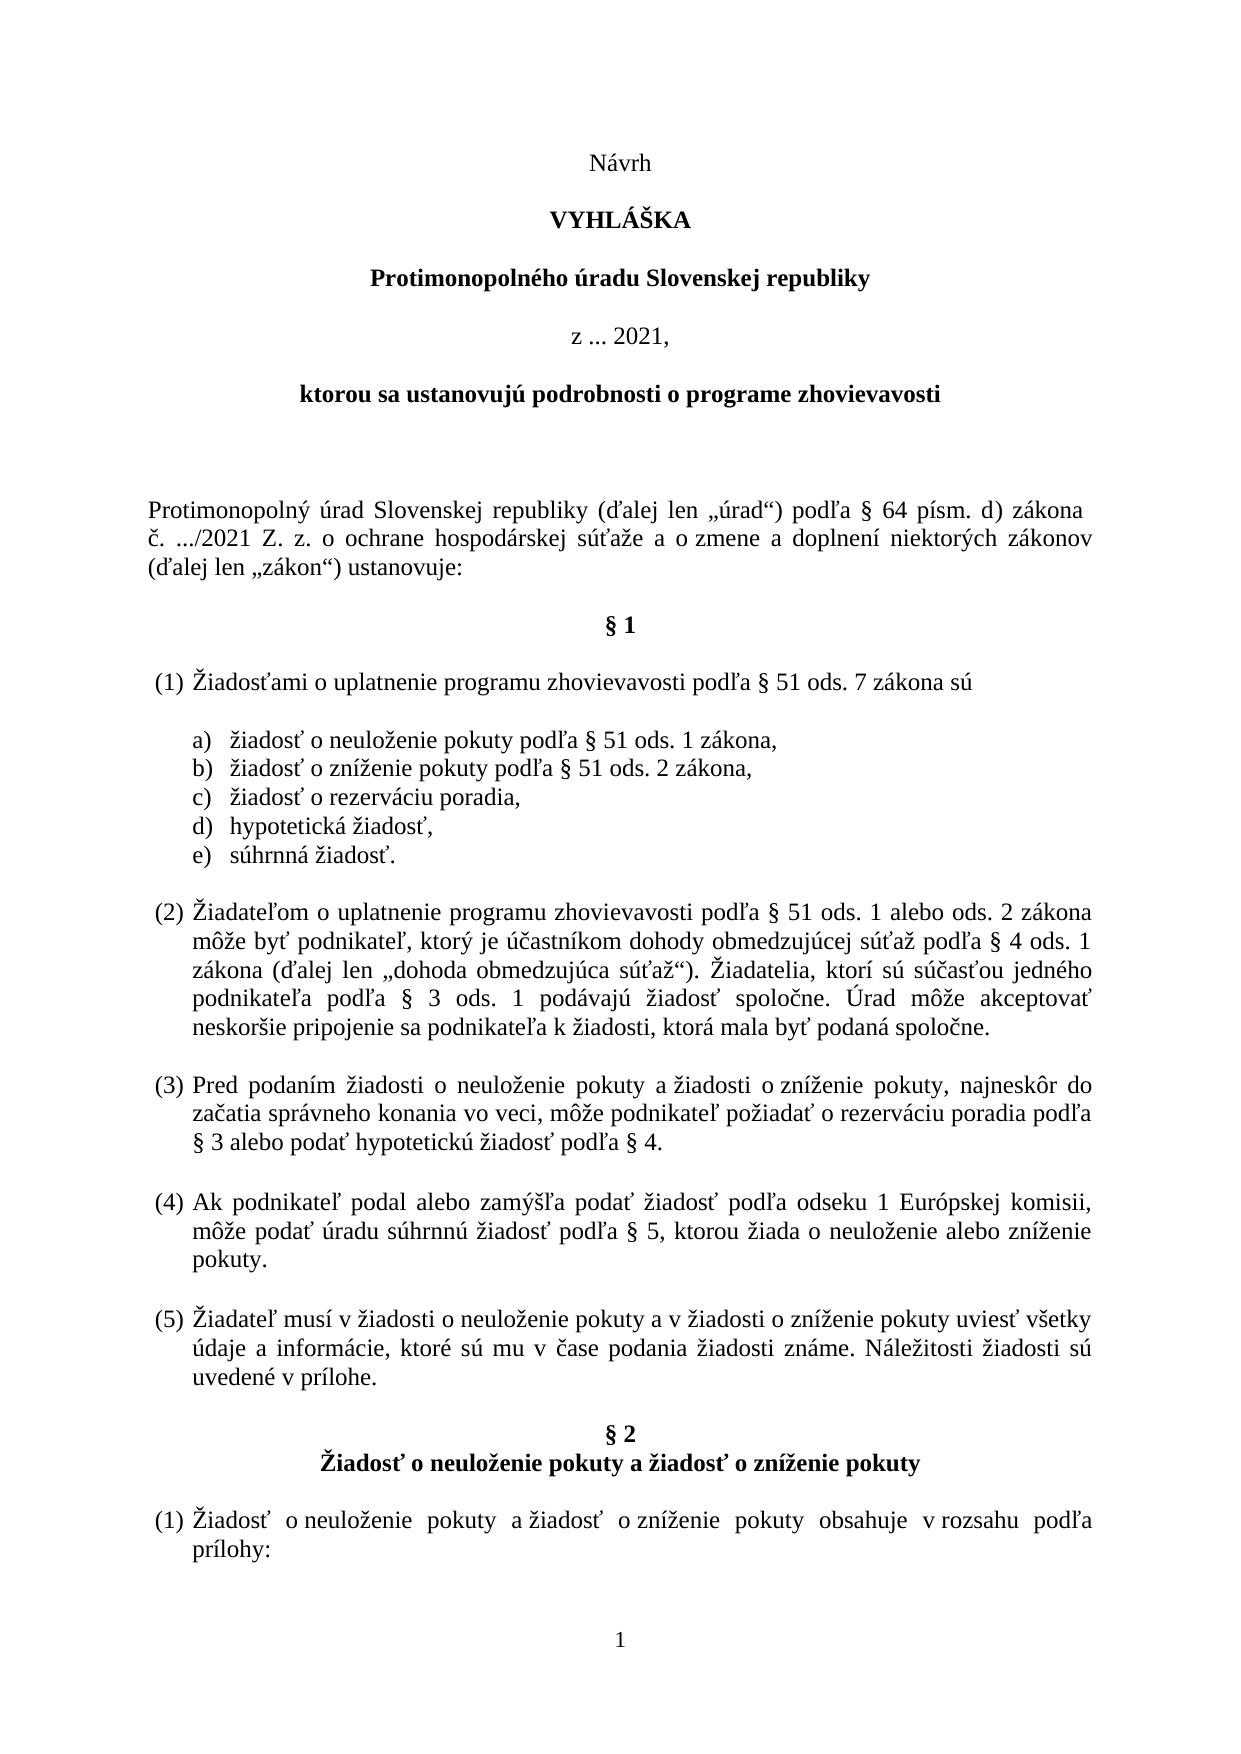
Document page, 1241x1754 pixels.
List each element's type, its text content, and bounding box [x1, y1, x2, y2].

list Pred podaním žiadosti o neuloženie pokuty a žiadosti o zníženie pokuty, najneskôr do začatia správneho konania vo veci, môže podnikateľ požiadať o rezerváciu poradia podľa § 3 alebo podať hypotetickú žiadosť podľa § 4. [154, 1070, 1093, 1156]
text ktorou sa ustanovujú podrobnosti o programe zhovievavosti [148, 379, 1093, 408]
list Ak podnikateľ podal alebo zamýšľa podať žiadosť podľa odseku 1 Európskej komisii, môže podať úradu súhrnnú žiadosť podľa § 5, ktorou žiada o neuloženie alebo zníženie pokuty. [154, 1187, 1093, 1273]
text Žiadosť o neuloženie pokuty a žiadosť o zníženie pokuty [148, 1448, 1093, 1477]
text z ... 2021, [148, 321, 1093, 350]
list Žiadosťami o uplatnenie programu zhovievavosti podľa § 51 ods. 7 zákona sú [154, 667, 1093, 696]
text § 1 [148, 610, 1093, 638]
list žiadosť o zníženie pokuty podľa § 51 ods. 2 zákona, [192, 753, 1093, 782]
text Protimonopolného úradu Slovenskej republiky [148, 263, 1093, 292]
text Návrh [148, 148, 1093, 176]
list žiadosť o neuloženie pokuty podľa § 51 ods. 1 zákona, [192, 725, 1093, 753]
text § 2 [148, 1419, 1093, 1448]
list súhrnná žiadosť. [192, 840, 1093, 868]
list hypotetická žiadosť, [192, 811, 1093, 840]
list Žiadateľom o uplatnenie programu zhovievavosti podľa § 51 ods. 1 alebo ods. 2 zákona môže byť podnikateľ, ktorý je účastníkom dohody obmedzujúcej súťaž podľa § 4 ods. 1 zákona (ďalej len „dohoda obmedzujúca súťaž“). Žiadatelia, ktorí sú súčasťou jedného podnikateľa podľa § 3 ods. 1 podávajú žiadosť spoločne. Úrad môže akceptovať neskoršie pripojenie sa podnikateľa k žiadosti, ktorá mala byť podaná spoločne. [154, 897, 1093, 1041]
list žiadosť o rezerváciu poradia, [192, 782, 1093, 811]
list Žiadosť o neuloženie pokuty a žiadosť o zníženie pokuty obsahuje v rozsahu podľa prílohy: [154, 1506, 1093, 1563]
text VYHLÁŠKA [148, 206, 1093, 234]
text Protimonopolný úrad Slovenskej republiky (ďalej len „úrad“) podľa § 64 písm. d) zákona č. .../2021 Z. z. o ochrane hospodárskej súťaže a o zmene a doplnení niektorých zákonov (ďalej len „zákon“) ustanovuje: [148, 495, 1093, 581]
list Žiadateľ musí v žiadosti o neuloženie pokuty a v žiadosti o zníženie pokuty uviesť všetky údaje a informácie, ktoré sú mu v čase podania žiadosti známe. Náležitosti žiadosti sú uvedené v prílohe. [154, 1304, 1093, 1391]
